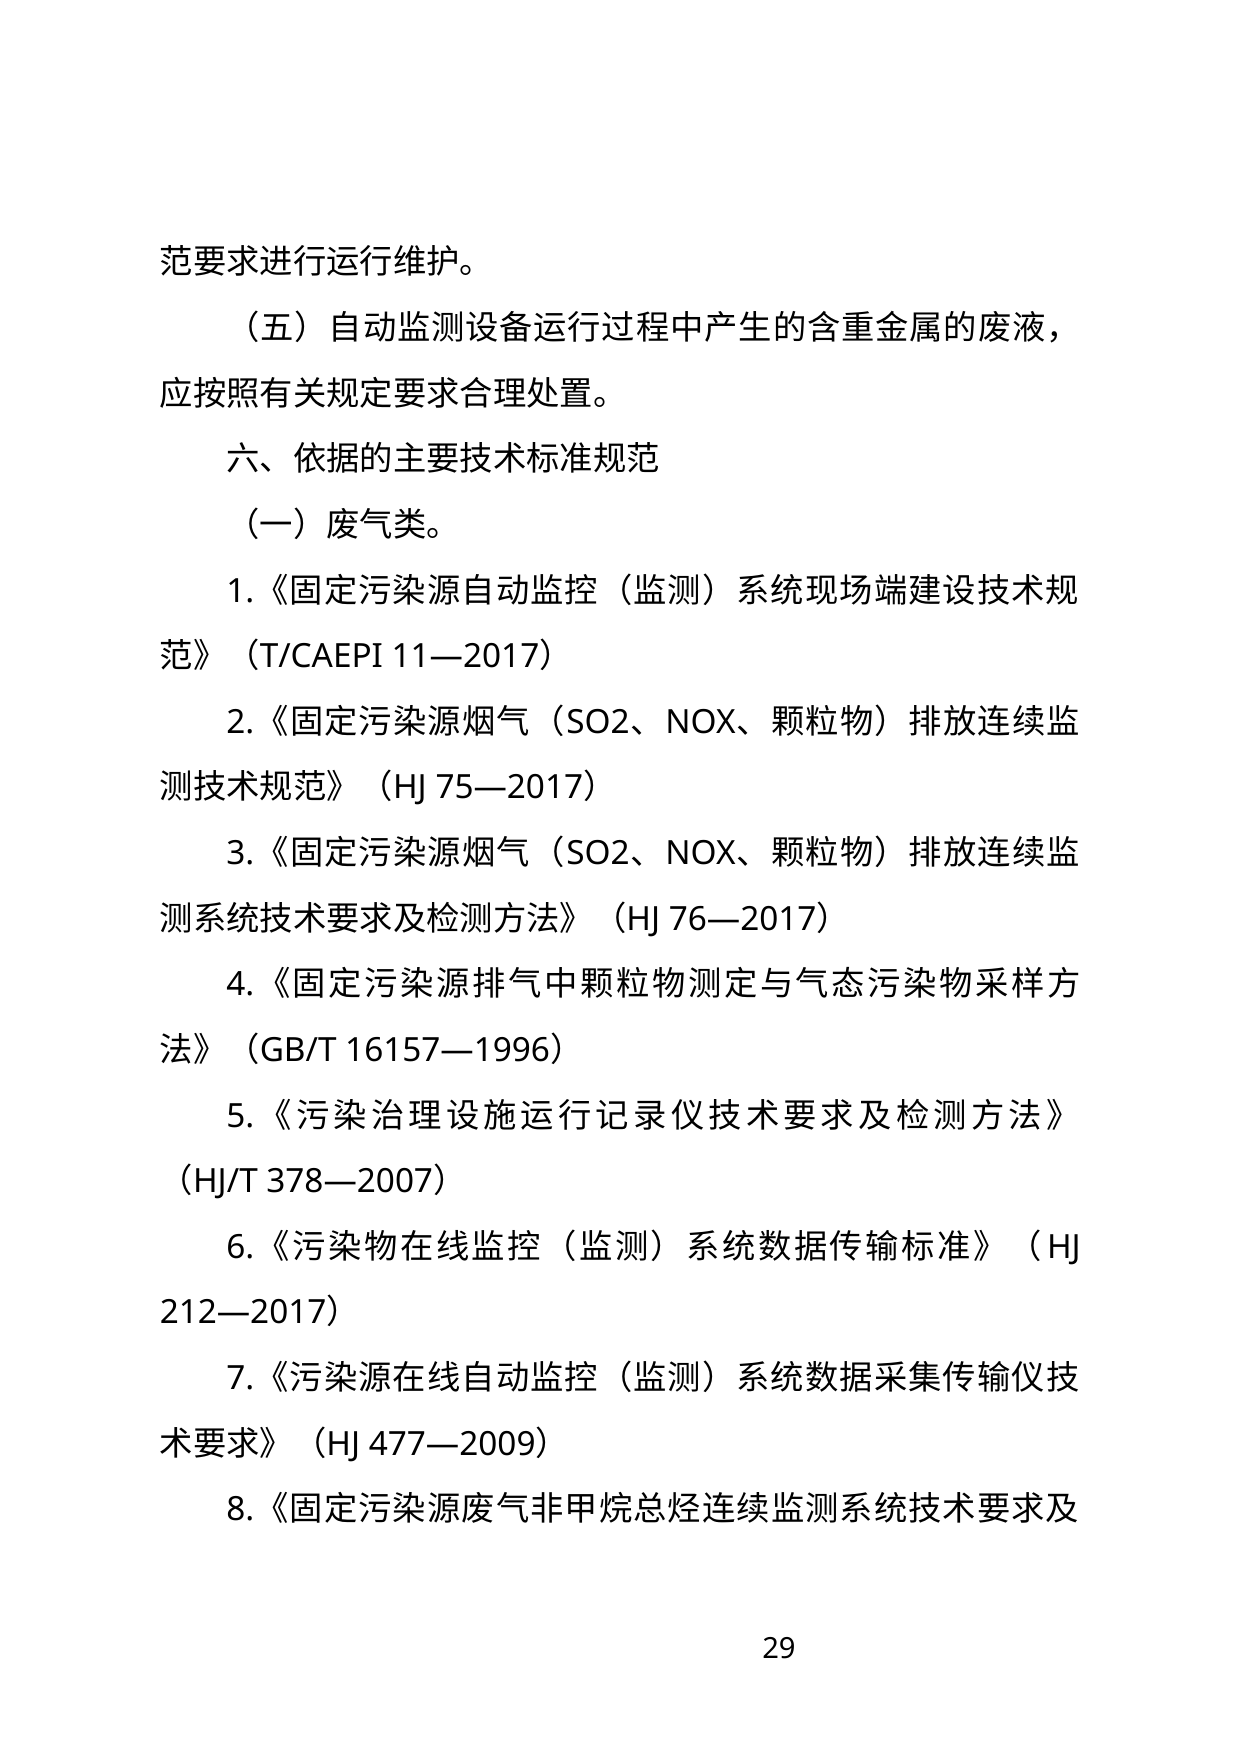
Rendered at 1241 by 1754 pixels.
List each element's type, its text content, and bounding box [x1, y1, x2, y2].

text 六、依据的主要技术标准规范 [159, 423, 1081, 489]
text （一）废气类。 [159, 489, 1081, 555]
text 5.《污染治理设施运行记录仪技术要求及检测方法》（HJ/T 378—2007） [159, 1080, 1081, 1211]
text （五）自动监测设备运行过程中产生的含重金属的废液，应按照有关规定要求合理处置。 [159, 292, 1081, 423]
text 4.《固定污染源排气中颗粒物测定与气态污染物采样方法》（GB/T 16157—1996） [159, 948, 1081, 1080]
text 1.《固定污染源自动监控（监测）系统现场端建设技术规范》（T/CAEPI 11—2017） [159, 555, 1081, 686]
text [159, 227, 1081, 292]
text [159, 1473, 1081, 1539]
text 2.《固定污染源烟气（SO2、NOX、颗粒物）排放连续监测技术规范》（HJ 75—2017） [159, 686, 1081, 817]
text 6.《污染物在线监控（监测）系统数据传输标准》（HJ 212—2017） [159, 1211, 1081, 1342]
text 7.《污染源在线自动监控（监测）系统数据采集传输仪技术要求》（HJ 477—2009） [159, 1342, 1081, 1473]
text 3.《固定污染源烟气（SO2、NOX、颗粒物）排放连续监测系统技术要求及检测方法》（HJ 76—2017） [159, 817, 1081, 948]
